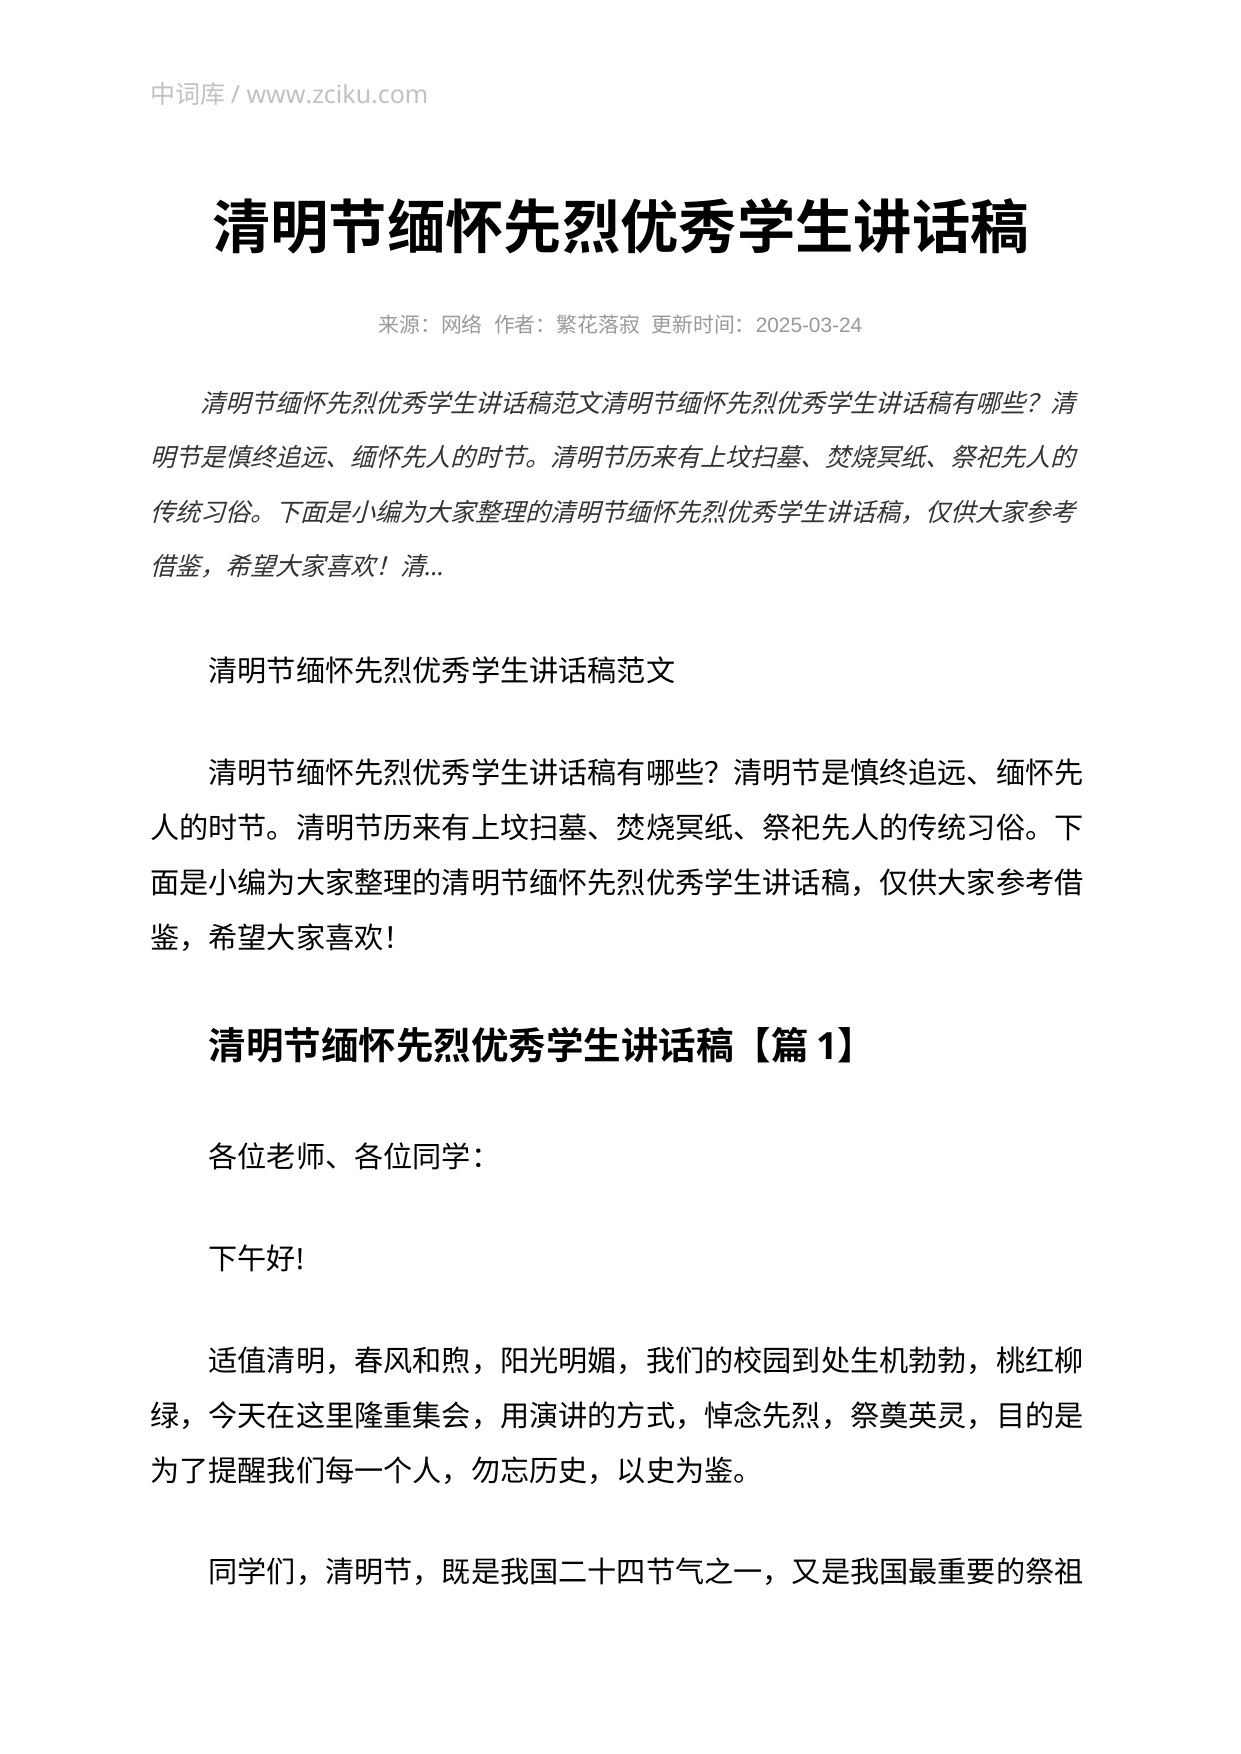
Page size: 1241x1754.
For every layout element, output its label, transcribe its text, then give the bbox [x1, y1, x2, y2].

text 清明节缅怀先烈优秀学生讲话稿有哪些？清明节是慎终追远、缅怀先人的时节。清明节历来有上坟扫墓、焚烧冥纸、祭祀先人的传统习俗。下面是小编为大家整理的清明节缅怀先烈优秀学生讲话稿，仅供大家参考借鉴，希望大家喜欢！ [150, 749, 1090, 957]
text 来源：网络 作者：繁花落寂 更新时间：2025-03-24 [150, 313, 1090, 337]
text 清明节缅怀先烈优秀学生讲话稿范文 [150, 648, 1090, 690]
text 各位老师、各位同学： [150, 1134, 1090, 1176]
text 清明节缅怀先烈优秀学生讲话稿范文清明节缅怀先烈优秀学生讲话稿有哪些？清明节是慎终追远、缅怀先人的时节。清明节历来有上坟扫墓、焚烧冥纸、祭祀先人的传统习俗。下面是小编为大家整理的清明节缅怀先烈优秀学生讲话稿，仅供大家参考借鉴，希望大家喜欢！清... [150, 383, 1090, 583]
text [150, 1549, 1090, 1591]
text 适值清明，春风和煦，阳光明媚，我们的校园到处生机勃勃，桃红柳绿，今天在这里隆重集会，用演讲的方式，悼念先烈，祭奠英灵，目的是为了提醒我们每一个人，勿忘历史，以史为鉴。 [150, 1337, 1090, 1489]
text 清明节缅怀先烈优秀学生讲话稿【篇1】 [150, 1016, 1090, 1071]
text 下午好! [150, 1235, 1090, 1278]
subtitle 清明节缅怀先烈优秀学生讲话稿 [150, 181, 1090, 266]
